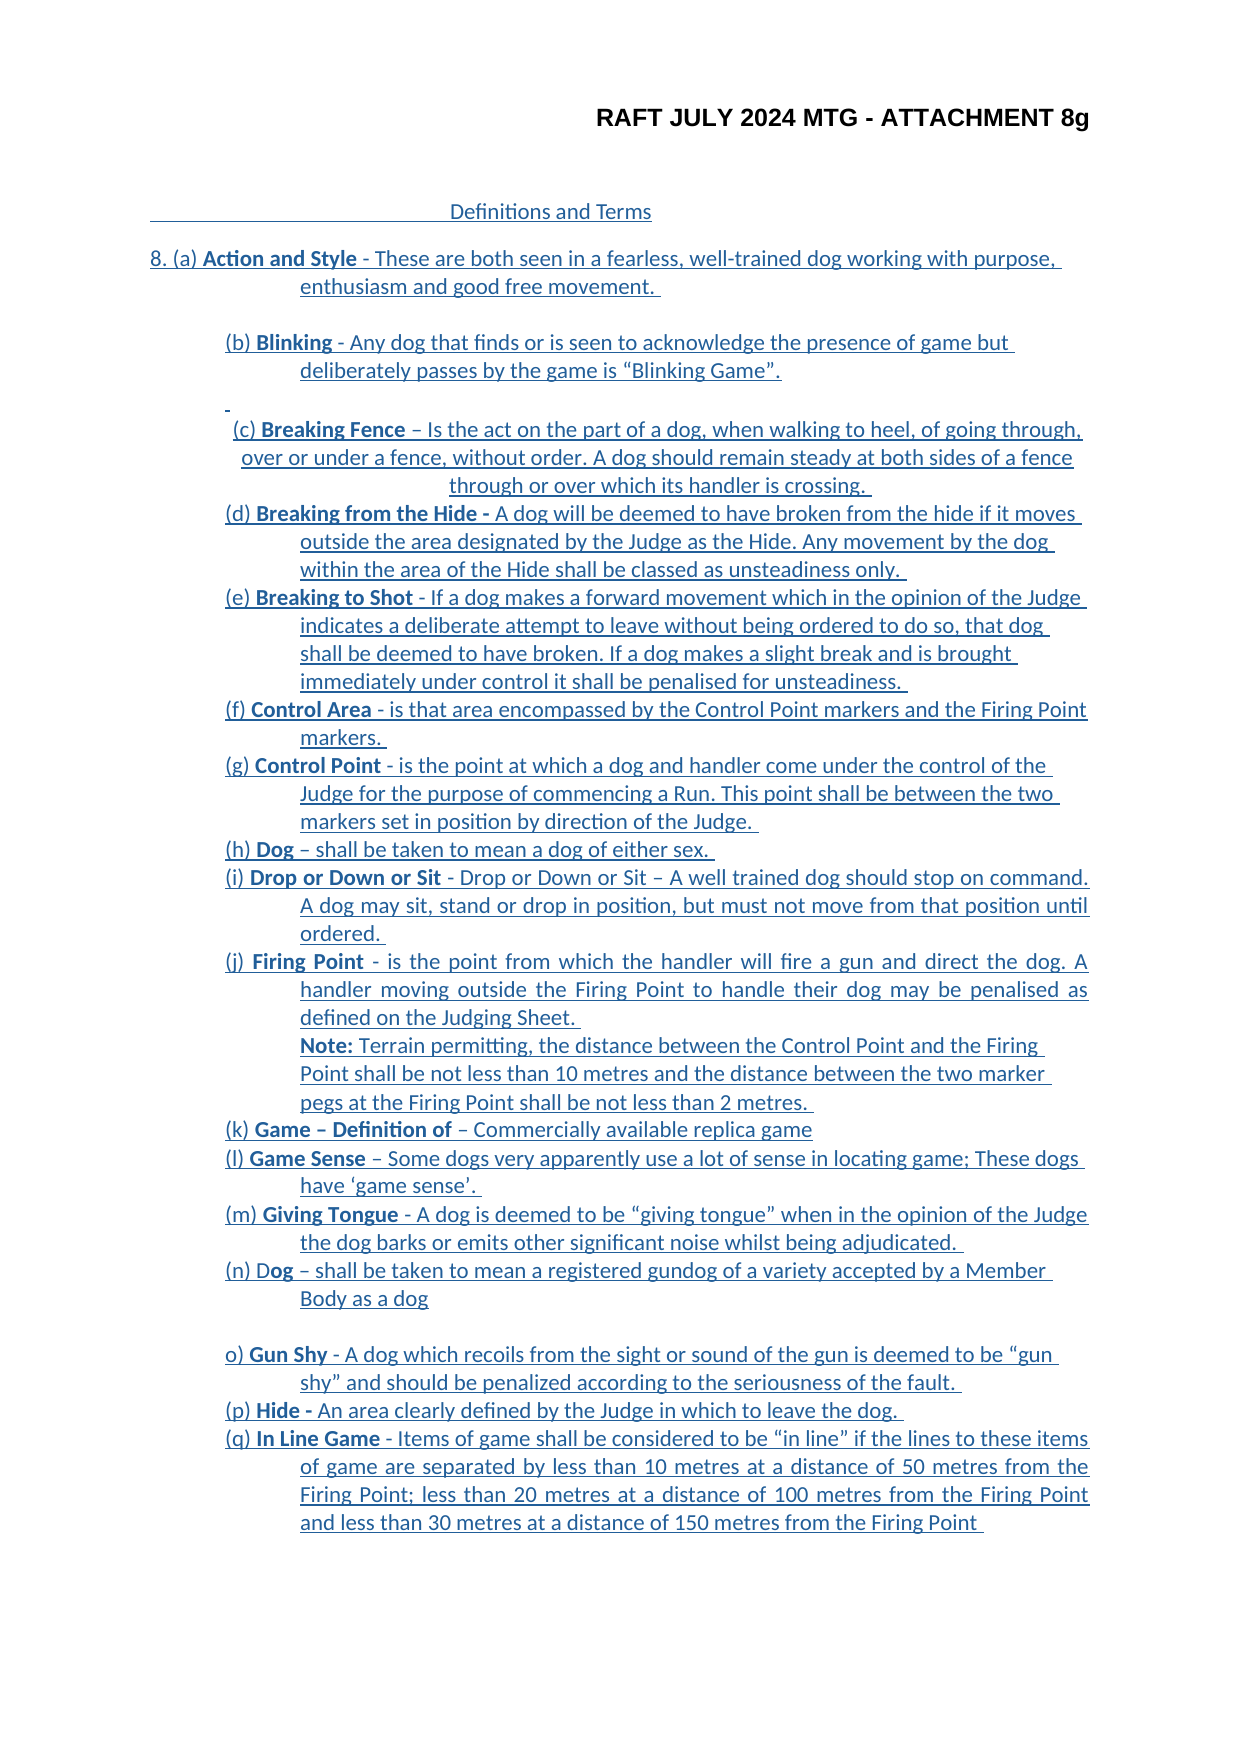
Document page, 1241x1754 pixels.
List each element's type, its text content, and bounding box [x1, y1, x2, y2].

text (p) Hide - An area clearly defined by the Judge in which to leave the dog. [225, 1396, 1090, 1424]
text (d) Breaking from the Hide - A dog will be deemed to have broken from the hide if it moves outside the area designated by the Judge as the Hide. Any movement by the dog within the area of the Hide shall be classed as unsteadiness only. [225, 499, 1090, 583]
text 8. (a) Action and Style - These are both seen in a fearless, well-trained dog working with purpose, enthusiasm and good free movement. [150, 244, 1090, 300]
text Definitions and Terms [150, 197, 1090, 225]
text (c) Breaking Fence – Is the act on the part of a dog, when walking to heel, of going through, over or under a fence, without order. A dog should remain steady at both sides of a fence through or over which its handler is crossing. [225, 415, 1090, 499]
text Note: Terrain permitting, the distance between the Control Point and the Firing Point shall be not less than 10 metres and the distance between the two marker pegs at the Firing Point shall be not less than 2 metres. [300, 1032, 1090, 1116]
text (h) Dog – shall be taken to mean a dog of either sex. [225, 835, 1090, 863]
text (f) Control Area - is that area encompassed by the Control Point markers and the Firing Point markers. [225, 695, 1090, 751]
text o) Gun Shy - A dog which recoils from the sight or sound of the gun is deemed to be “gun shy” and should be penalized according to the seriousness of the fault. [225, 1340, 1090, 1396]
text (q) In Line Game - Items of game shall be considered to be “in line” if the lines to these items of game are separated by less than 10 metres at a distance of 50 metres from the Firing Point; less than 20 metres at a distance of 100 metres from the Firing Point and less than 30 metres at a distance of 150 metres from the Firing Point [225, 1449, 1090, 1536]
text (g) Control Point - is the point at which a dog and handler come under the control of the Judge for the purpose of commencing a Run. This point shall be between the two markers set in position by direction of the Judge. [225, 751, 1090, 835]
text (i) Drop or Down or Sit - Drop or Down or Sit – A well trained dog should stop on command. A dog may sit, stand or drop in position, but must not move from that position until ordered. [225, 863, 1090, 888]
text (m) Giving Tongue - A dog is deemed to be “giving tongue” when in the opinion of the Judge the dog barks or emits other significant noise whilst being adjudicated. [225, 1200, 1090, 1256]
text (b) Blinking - Any dog that finds or is seen to acknowledge the presence of game but deliberately passes by the game is “Blinking Game”. [225, 328, 1090, 384]
text (i) Drop or Down or Sit - Drop or Down or Sit – A well trained dog should stop on command. A dog may sit, stand or drop in position, but must not move from that position until ordered. [225, 889, 1090, 947]
text (e) Breaking to Shot - If a dog makes a forward movement which in the opinion of the Judge indicates a deliberate attempt to leave without being ordered to do so, that dog shall be deemed to have broken. If a dog makes a slight break and is brought immediately under control it shall be penalised for unsteadiness. [225, 583, 1090, 695]
text (l) Game Sense – Some dogs very apparently use a lot of sense in locating game; These dogs have ‘game sense’. [225, 1144, 1090, 1200]
text (n) Dog – shall be taken to mean a registered gundog of a variety accepted by a Member Body as a dog [225, 1256, 1090, 1312]
text (k) Game – Definition of – Commercially available replica game [225, 1116, 1090, 1144]
text (q) In Line Game - Items of game shall be considered to be “in line” if the lines to these items of game are separated by less than 10 metres at a distance of 50 metres from the Firing Point; less than 20 metres at a distance of 100 metres from the Firing Point and less than 30 metres at a distance of 150 metres from the Firing Point [225, 1424, 1090, 1448]
text (j) Firing Point - is the point from which the handler will fire a gun and direct the dog. A handler moving outside the Firing Point to handle their dog may be penalised as defined on the Judging Sheet. [225, 947, 1090, 1032]
